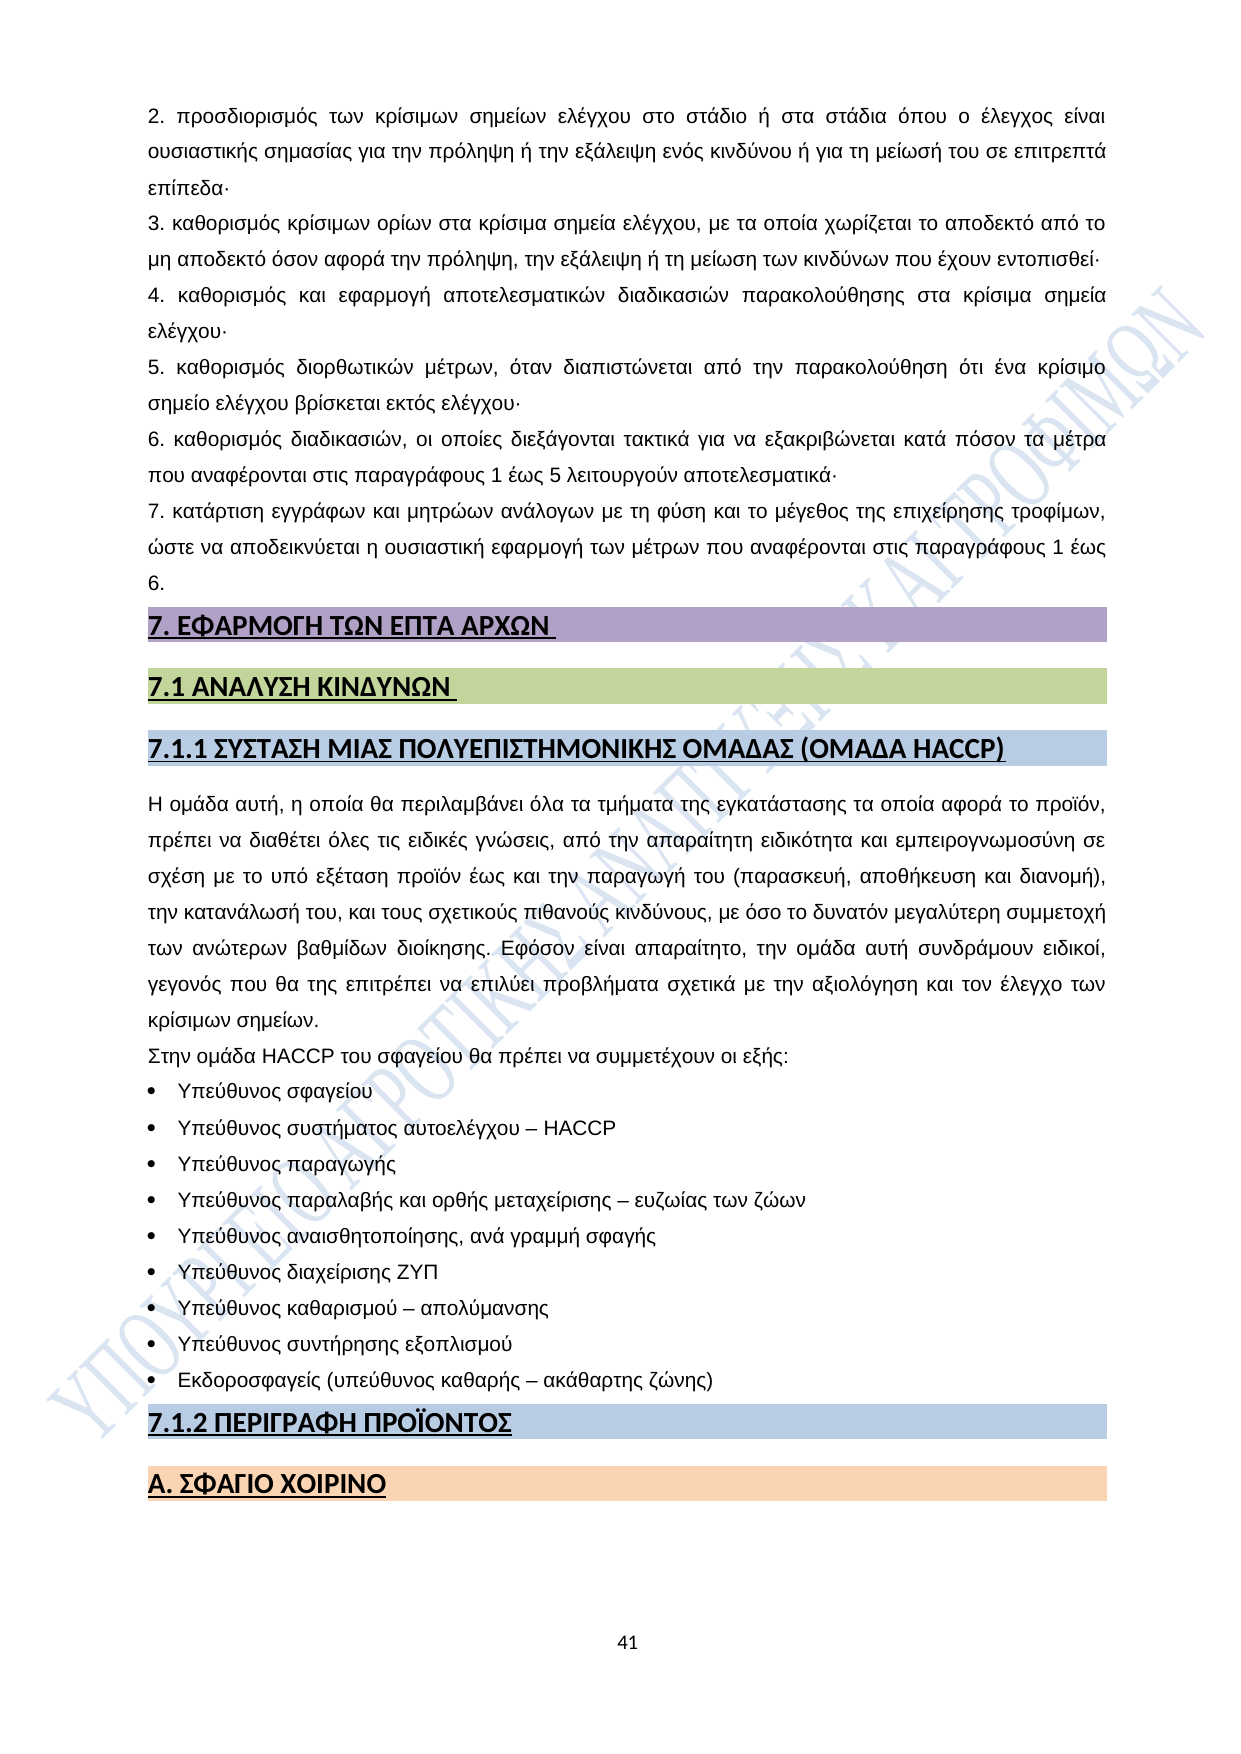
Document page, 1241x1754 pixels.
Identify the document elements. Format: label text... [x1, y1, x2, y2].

text 7.1.2 ΠΕΡΙΓΡΑΦΗ ΠΡΟΪΟΝΤΟΣ [148, 1404, 1107, 1439]
text 4. καθορισμός και εφαρμογή αποτελεσματικών διαδικασιών παρακολούθησης στα κρίσιμα σημεία ελέγχου· [148, 283, 1107, 343]
subtitle Α. ΣΦΑΓΙΟ ΧΟΙΡΙΝΟ [148, 1466, 1107, 1501]
text 7.1.1 ΣΥΣΤΑΣΗ ΜΙΑΣ ΠΟΛΥΕΠΙΣΤΗΜΟΝΙΚΗΣ ΟΜΑΔΑΣ (ΟΜΑΔΑ HACCP) [148, 730, 1107, 766]
text 3. καθορισμός κρίσιμων ορίων στα κρίσιμα σημεία ελέγχου, με τα οποία χωρίζεται το αποδεκτό από το μη αποδεκτό όσον αφορά την πρόληψη, την εξάλειψη ή τη μείωση των κινδύνων που έχουν εντοπισθεί· [148, 211, 1107, 271]
list Υπεύθυνος παραλαβής και ορθής μεταχείρισης – ευζωίας των ζώων [148, 1187, 1107, 1212]
list Υπεύθυνος παραγωγής [148, 1151, 1107, 1176]
list Υπεύθυνος αναισθητοποίησης, ανά γραμμή σφαγής [148, 1223, 1107, 1248]
list Εκδοροσφαγείς (υπεύθυνος καθαρής – ακάθαρτης ζώνης) [148, 1368, 1107, 1392]
text 5. καθορισμός διορθωτικών μέτρων, όταν διαπιστώνεται από την παρακολούθηση ότι ένα κρίσιμο σημείο ελέγχου βρίσκεται εκτός ελέγχου· [148, 355, 1107, 415]
text 2. προσδιορισμός των κρίσιμων σημείων ελέγχου στο στάδιο ή στα στάδια όπου ο έλεγχος είναι ουσιαστικής σημασίας για την πρόληψη ή την εξάλειψη ενός κινδύνου ή για τη μείωσή του σε επιτρεπτά επίπεδα· [148, 103, 1107, 199]
text 7. κατάρτιση εγγράφων και μητρώων ανάλογων με τη φύση και το μέγεθος της επιχείρησης τροφίμων, ώστε να αποδεικνύεται η ουσιαστική εφαρμογή των μέτρων που αναφέρονται στις παραγράφους 1 έως 6. [148, 499, 1107, 594]
subtitle 7.1 ΑΝΑΛΥΣΗ ΚΙΝΔΥΝΩΝ [148, 668, 1107, 704]
list Υπεύθυνος καθαρισμού – απολύμανσης [148, 1296, 1107, 1320]
text 6. καθορισμός διαδικασιών, οι οποίες διεξάγονται τακτικά για να εξακριβώνεται κατά πόσον τα μέτρα που αναφέρονται στις παραγράφους 1 έως 5 λειτουργούν αποτελεσματικά· [148, 427, 1107, 487]
list Υπεύθυνος διαχείρισης ΖΥΠ [148, 1259, 1107, 1284]
text Η ομάδα αυτή, η οποία θα περιλαμβάνει όλα τα τμήματα της εγκατάστασης τα οποία αφορά το προϊόν, πρέπει να διαθέτει όλες τις ειδικές γνώσεις, από την απαραίτητη ειδικότητα και εμπειρογνωμοσύνη σε σχέση με το υπό εξέταση προϊόν έως και την παραγωγή του (παρασκευή, αποθήκευση και διανομή), την κατανάλωσή του, και τους σχετικούς πιθανούς κινδύνους, με όσο το δυνατόν μεγαλύτερη συμμετοχή των ανώτερων βαθμίδων διοίκησης. Εφόσον είναι απαραίτητο, την ομάδα αυτή συνδράμουν ειδικοί, γεγονός που θα της επιτρέπει να επιλύει προβλήματα σχετικά με την αξιολόγηση και τον έλεγχο των κρίσιμων σημείων. [148, 792, 1107, 1031]
list Υπεύθυνος συντήρησης εξοπλισμού [148, 1332, 1107, 1356]
text Στην ομάδα HACCP του σφαγείου θα πρέπει να συμμετέχουν οι εξής: [148, 1043, 1107, 1067]
list Υπεύθυνος σφαγείου [148, 1079, 1107, 1103]
list Υπεύθυνος συστήματος αυτοελέγχου – HACCP [148, 1115, 1107, 1139]
subtitle 7. ΕΦΑΡΜΟΓΗ ΤΩΝ ΕΠΤΑ ΑΡΧΩΝ [148, 607, 1107, 642]
